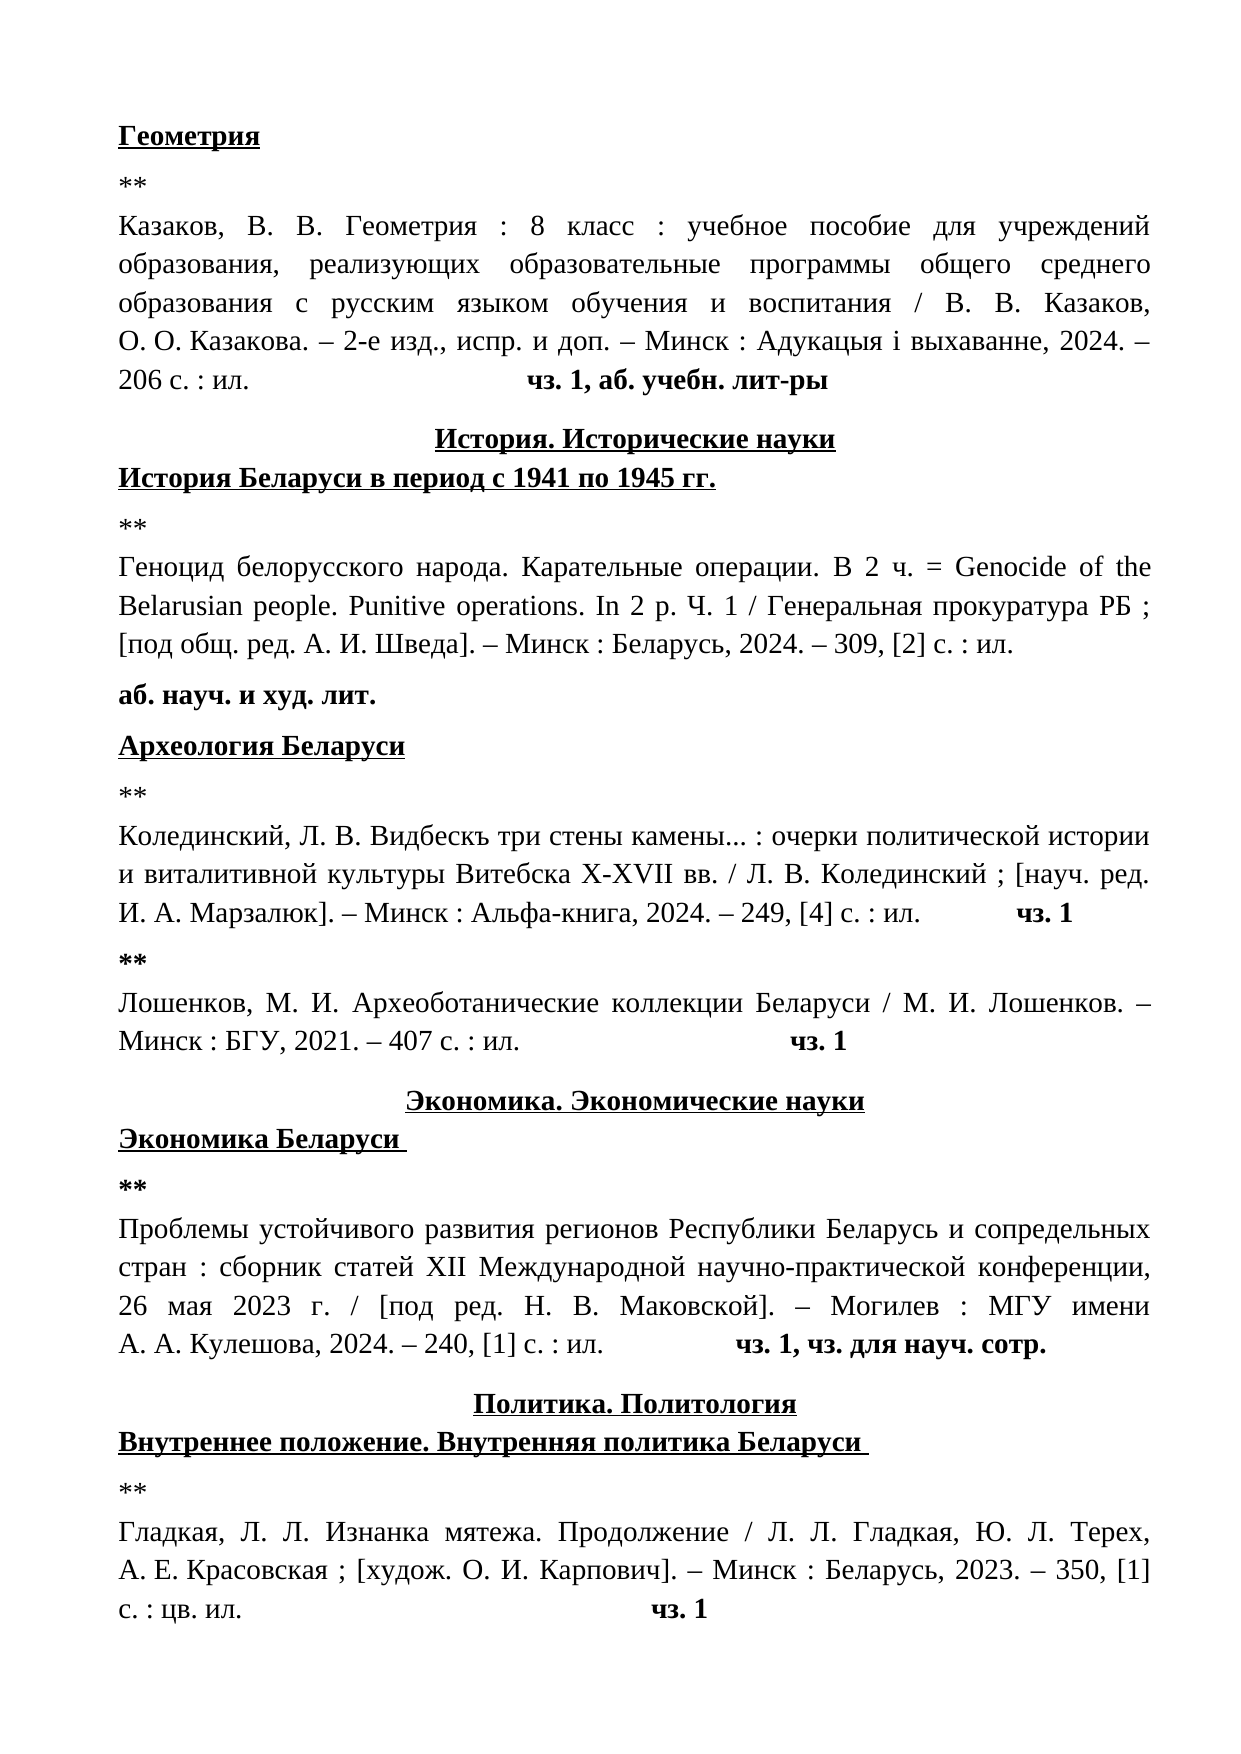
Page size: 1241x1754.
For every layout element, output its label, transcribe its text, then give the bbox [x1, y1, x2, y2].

text Геометрия [118, 118, 1152, 152]
text Лошенков, М. И. Археоботанические коллекции Беларуси / М. И. Лошенков. – Минск : БГУ, 2021. – 407 с. : ил. чз. 1 [118, 985, 1152, 1057]
text История Беларуси в период с 1941 по 1945 гг. [118, 460, 1152, 493]
text ** [118, 1475, 1152, 1509]
text Гладкая, Л. Л. Изнанка мятежа. Продолжение / Л. Л. Гладкая, Ю. Л. Терех, А. Е. Красовская ; [худож. О. И. Карпович]. – Минск : Беларусь, 2023. – 350, [1] с. : цв. ил. чз. 1 [118, 1514, 1152, 1624]
text Политика. Политология [118, 1386, 1152, 1419]
text Экономика. Экономические науки [118, 1083, 1152, 1116]
text Проблемы устойчивого развития регионов Республики Беларусь и сопредельных стран : сборник статей ХII Международной научно-практической конференции, 26 мая 2023 г. / [под ред. Н. В. Маковской]. – Могилев : МГУ имени А. А. Кулешова, 2024. – 240, [1] с. : ил. чз. 1, чз. для науч. сотр. [118, 1211, 1152, 1360]
text ** [118, 169, 1152, 203]
text История. Исторические науки [118, 421, 1152, 455]
text Экономика Беларуси [118, 1121, 1152, 1155]
text ** [118, 511, 1152, 544]
text Внутреннее положение. Внутренняя политика Беларуси [118, 1424, 1152, 1458]
text ** [118, 779, 1152, 813]
text ** [118, 946, 1152, 980]
text Геноцид белорусского народа. Карательные операции. В 2 ч. = Genocide of the Belarusian people. Punitive operations. In 2 p. Ч. 1 / Генеральная прокуратура РБ ; [под общ. ред. А. И. Шведа]. – Минск : Беларусь, 2024. – 309, [2] с. : ил. [118, 549, 1152, 660]
text Колединский, Л. В. Видбескъ три стены камены... : очерки политической истории и виталитивной культуры Витебска X-XVII вв. / Л. В. Колединский ; [науч. ред. И. А. Марзалюк]. – Минск : Альфа-книга, 2024. – 249, [4] с. : ил. чз. 1 [118, 818, 1152, 929]
text ** [118, 1172, 1152, 1206]
text аб. науч. и худ. лит. [118, 677, 1152, 711]
text Археология Беларуси [118, 728, 1152, 762]
text Казаков, В. В. Геометрия : 8 класс : учебное пособие для учреждений образования, реализующих образовательные программы общего среднего образования с русским языком обучения и воспитания / В. В. Казаков, О. О. Казакова. – 2-е изд., испр. и доп. – Минск : Адукацыя і выхаванне, 2024. – 206 с. : ил. чз. 1, аб. учебн. лит-ры [118, 208, 1152, 395]
